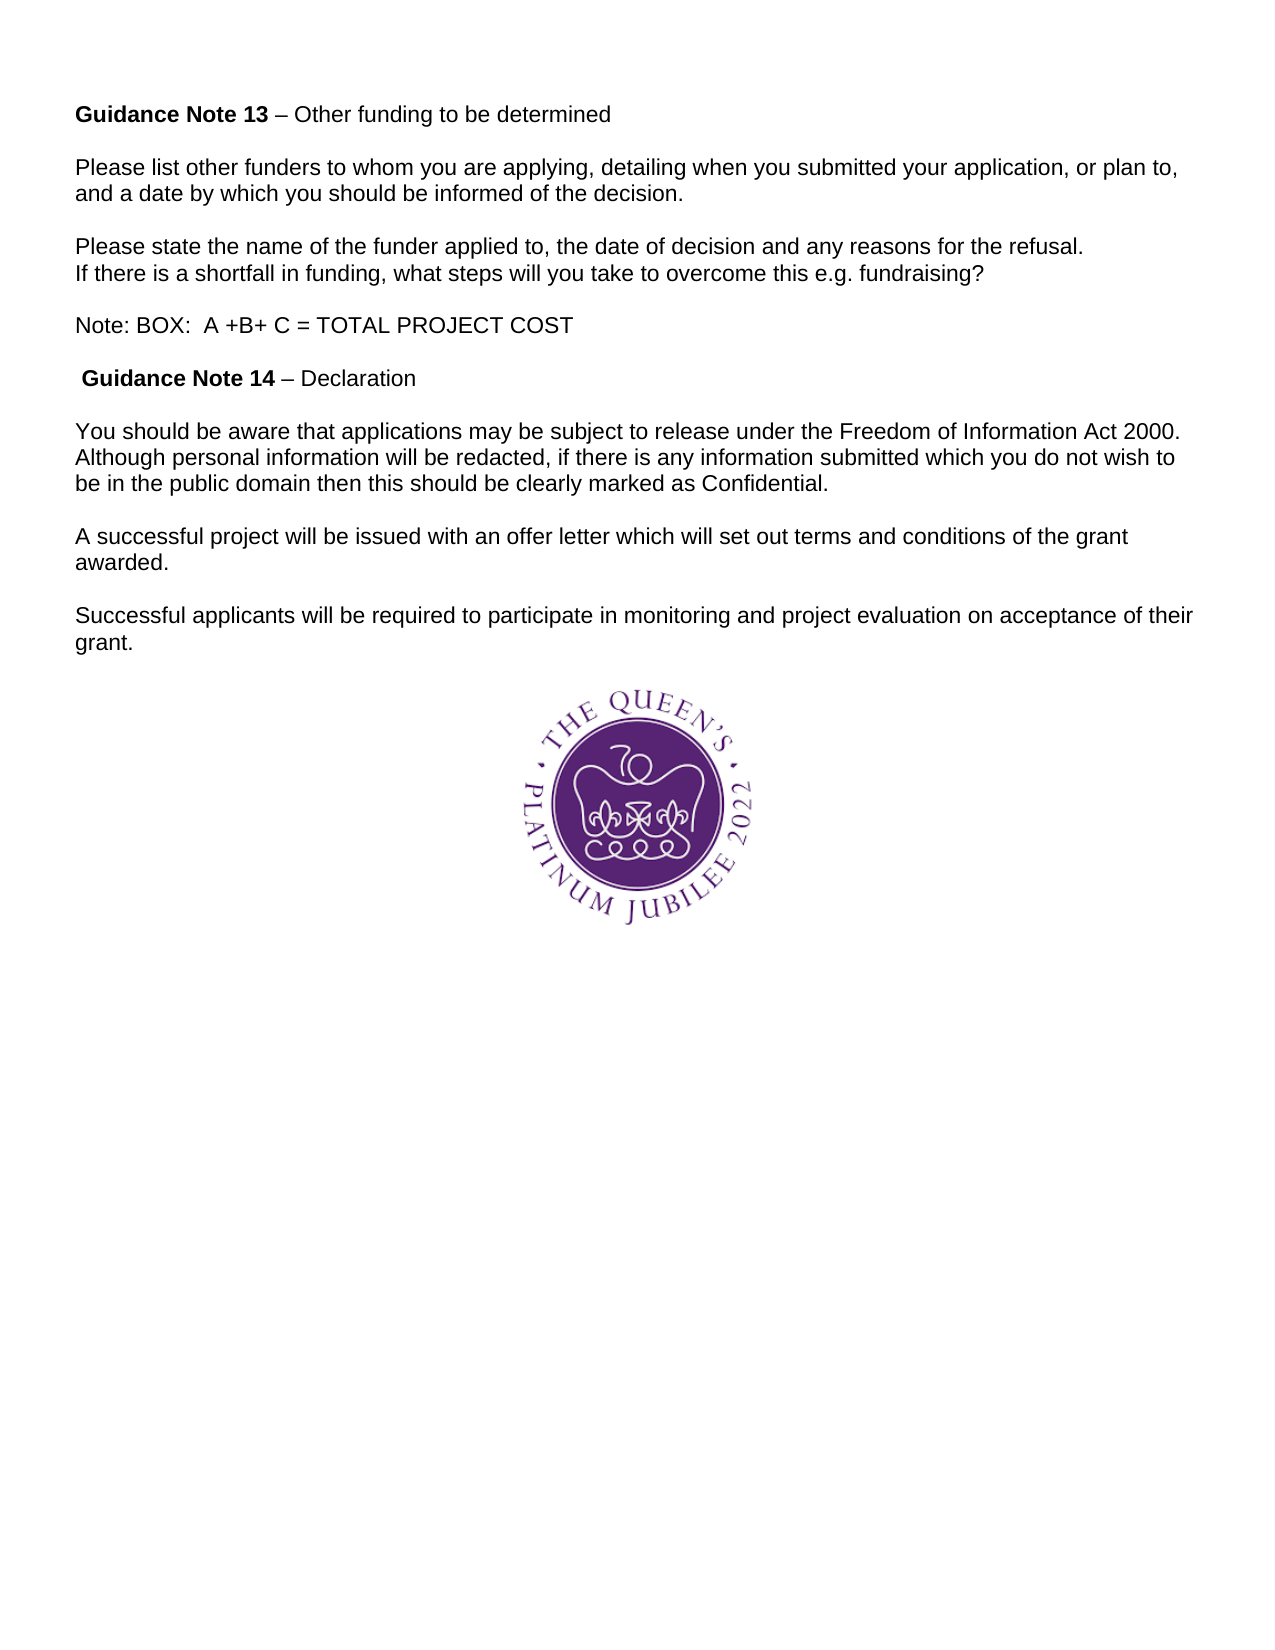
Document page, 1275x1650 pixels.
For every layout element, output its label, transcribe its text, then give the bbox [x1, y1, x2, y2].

text Guidance Note 14 – Declaration [75, 365, 1200, 391]
text If there is a shortfall in funding, what steps will you take to overcome this e.g. fundraising? [75, 259, 1200, 286]
text Successful applicants will be required to participate in monitoring and project evaluation on acceptance of their grant. [75, 602, 1200, 655]
picture [511, 681, 764, 928]
text Note: BOX: A +B+ C = TOTAL PROJECT COST [75, 312, 1200, 338]
text Please state the name of the funder applied to, the date of decision and any reasons for the refusal. [75, 233, 1200, 259]
text Guidance Note 13 – Other funding to be determined [75, 101, 1200, 128]
text You should be aware that applications may be subject to release under the Freedom of Information Act 2000. Although personal information will be redacted, if there is any information submitted which you do not wish to be in the public domain then this should be clearly marked as Confidential. [75, 418, 1200, 497]
text A successful project will be issued with an offer letter which will set out terms and conditions of the grant awarded. [75, 523, 1200, 576]
text Please list other funders to whom you are applying, detailing when you submitted your application, or plan to, and a date by which you should be informed of the decision. [75, 154, 1200, 207]
